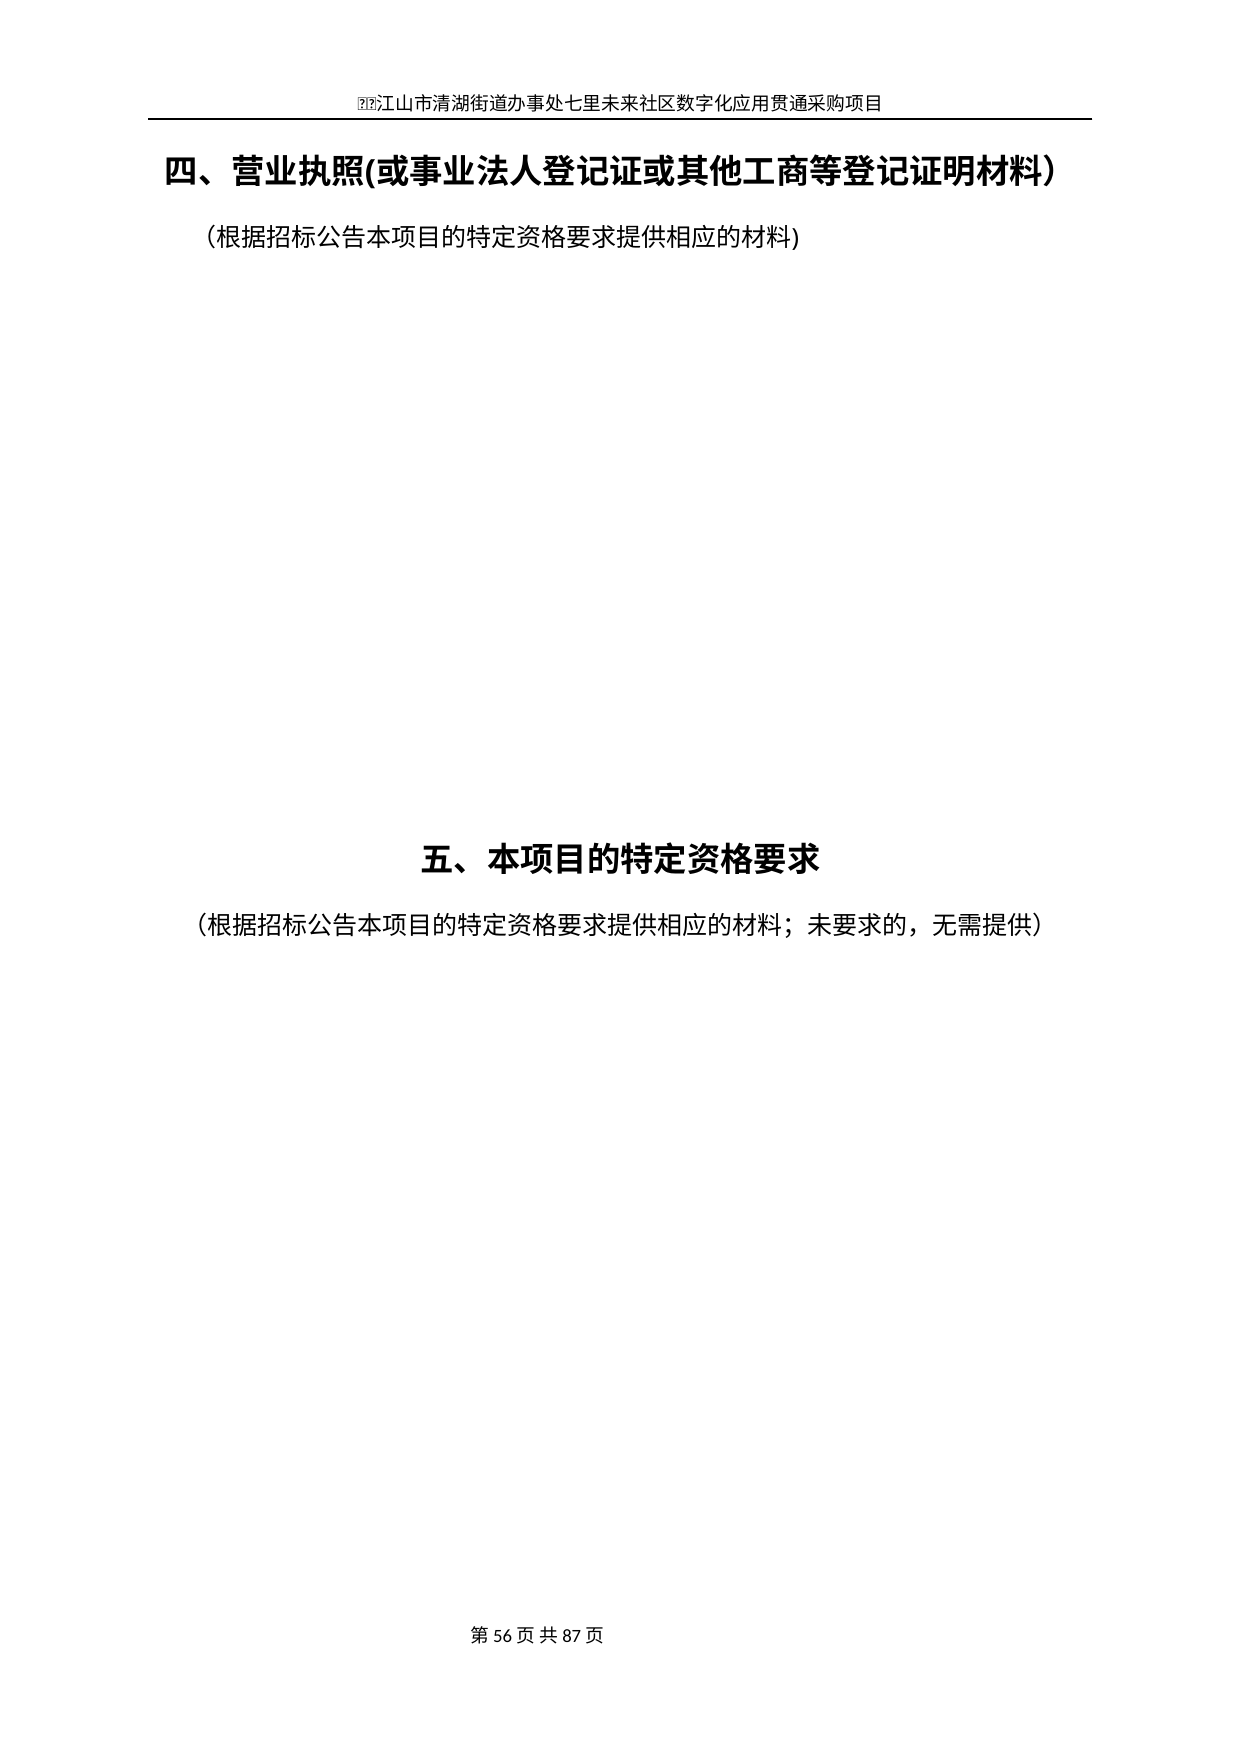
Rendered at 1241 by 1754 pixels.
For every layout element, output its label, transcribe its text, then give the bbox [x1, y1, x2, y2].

text 五、本项目的特定资格要求 [148, 833, 1092, 881]
text （根据招标公告本项目的特定资格要求提供相应的材料) [148, 218, 1092, 254]
text （根据招标公告本项目的特定资格要求提供相应的材料；未要求的，无需提供） [148, 905, 1092, 942]
text 四、营业执照(或事业法人登记证或其他工商等登记证明材料） [148, 145, 1092, 193]
